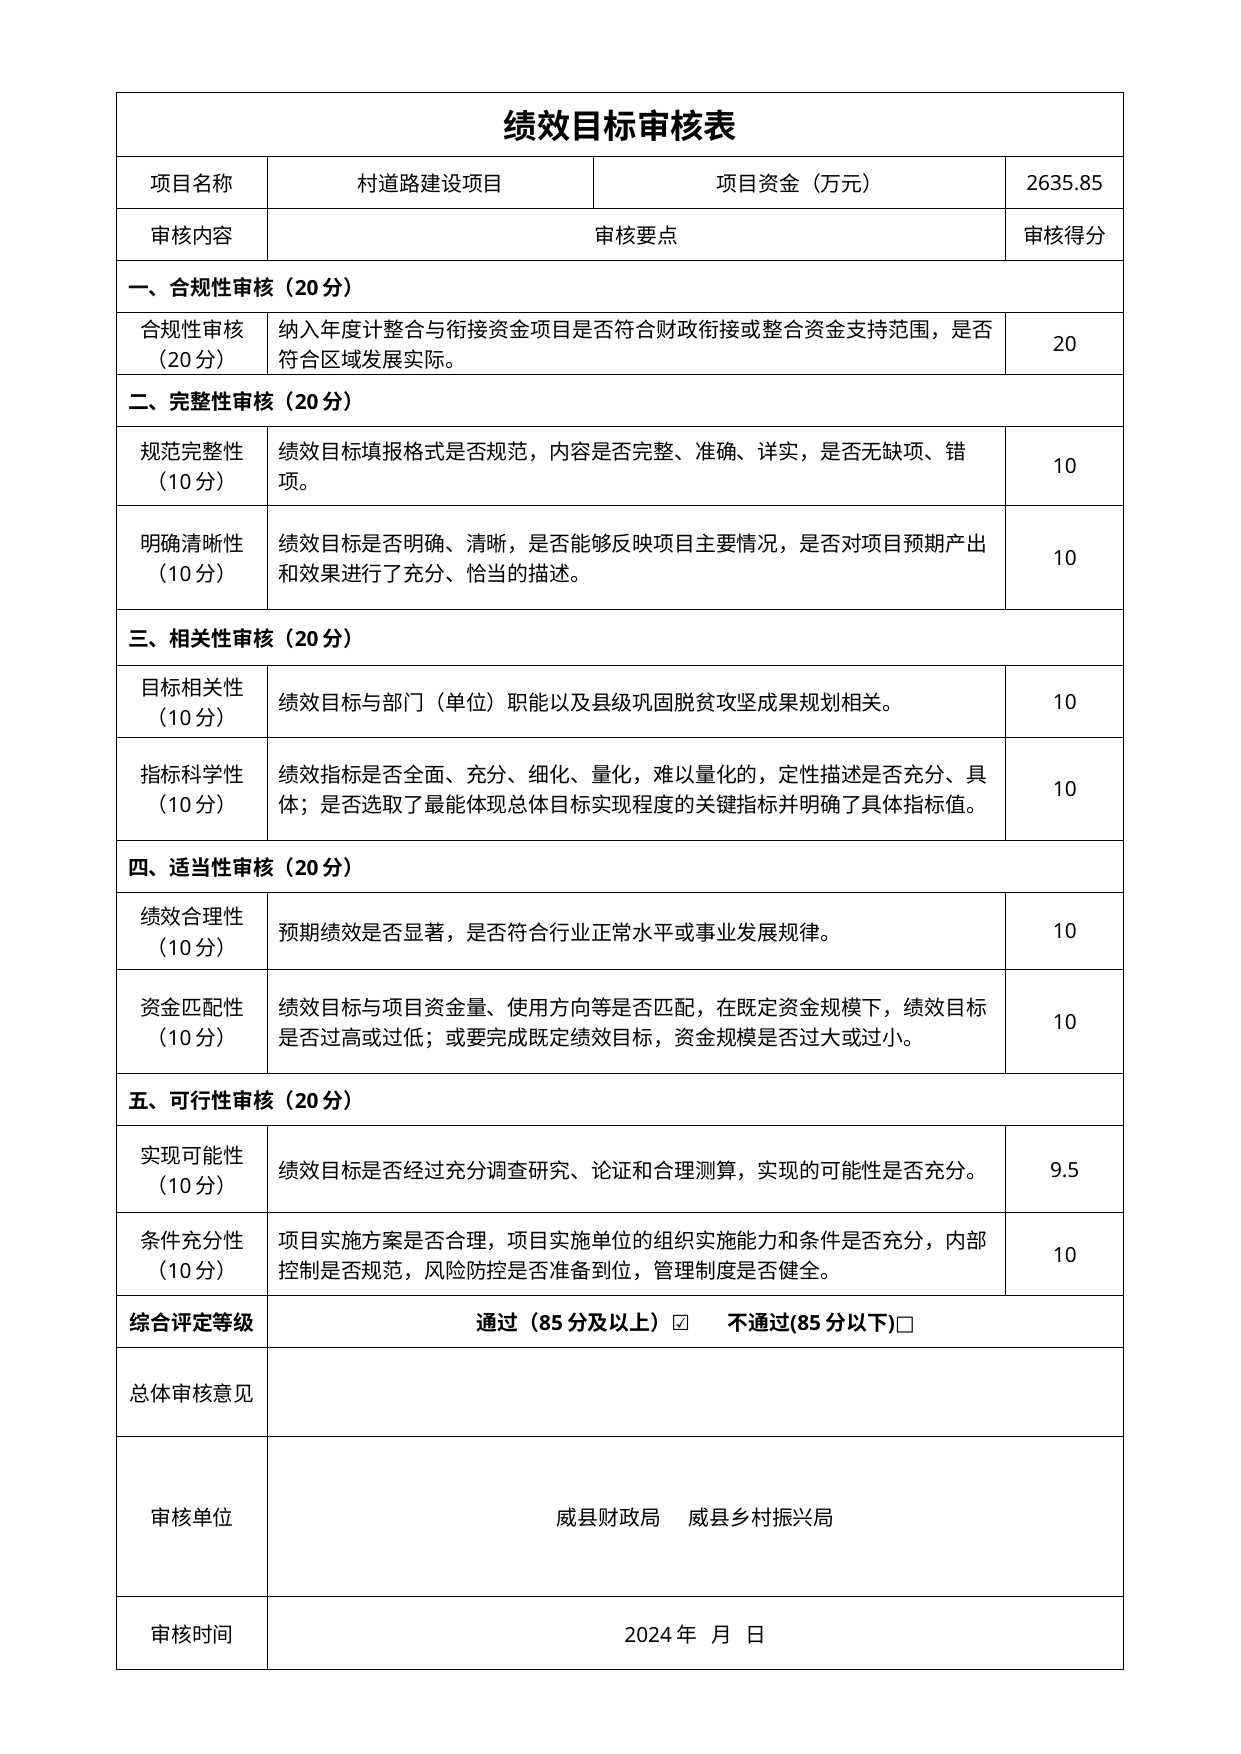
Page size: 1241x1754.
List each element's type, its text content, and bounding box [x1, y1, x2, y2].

table_cell 资金匹配性 （10分） [117, 970, 267, 1073]
table_cell 10 [1006, 427, 1123, 504]
table_cell 条件充分性 （10分） [117, 1213, 267, 1295]
table_cell 通过（85分及以上）☑ 不通过(85分以下)□ [268, 1296, 1123, 1347]
table_cell 10 [1006, 970, 1123, 1073]
table_cell 绩效目标是否经过充分调查研究、论证和合理测算，实现的可能性是否充分。 [268, 1126, 1005, 1212]
table_cell 审核时间 [117, 1597, 267, 1669]
table_cell 审核得分 [1006, 209, 1123, 260]
table_cell 合规性审核（20分） [117, 313, 267, 373]
table_cell 综合评定等级 [117, 1296, 267, 1347]
table_cell 村道路建设项目 [268, 157, 593, 208]
table_cell 10 [1006, 738, 1123, 840]
table_cell 10 [1006, 1213, 1123, 1295]
table_cell 五、可行性审核（20分） [117, 1074, 1123, 1125]
table_cell 绩效目标与项目资金量、使用方向等是否匹配，在既定资金规模下，绩效目标是否过高或过低；或要完成既定绩效目标，资金规模是否过大或过小。 [268, 970, 1005, 1073]
table_cell 威县财政局 威县乡村振兴局 [268, 1437, 1123, 1596]
table_cell 目标相关性 （10分） [117, 666, 267, 737]
table_cell 总体审核意见 [117, 1348, 267, 1436]
table_cell 10 [1006, 666, 1123, 737]
table_cell 绩效指标是否全面、充分、细化、量化，难以量化的，定性描述是否充分、具体；是否选取了最能体现总体目标实现程度的关键指标并明确了具体指标值。 [268, 738, 1005, 840]
table_cell 四、适当性审核（20分） [117, 841, 1123, 892]
table_cell 一、合规性审核（20分） [117, 261, 1123, 312]
table_cell 项目资金（万元） [594, 157, 1005, 208]
table_cell 绩效目标是否明确、清晰，是否能够反映项目主要情况，是否对项目预期产出和效果进行了充分、恰当的描述。 [268, 506, 1005, 609]
table_cell 明确清晰性 （10分） [117, 506, 267, 609]
table_cell 审核单位 [117, 1437, 267, 1596]
table_cell 绩效合理性 （10分） [117, 893, 267, 969]
table_header 绩效目标审核表 [117, 93, 1123, 156]
table_cell 审核要点 [268, 209, 1005, 260]
table_cell 纳入年度计整合与衔接资金项目是否符合财政衔接或整合资金支持范围，是否符合区域发展实际。 [268, 313, 1005, 373]
table_cell 绩效目标与部门（单位）职能以及县级巩固脱贫攻坚成果规划相关。 [268, 666, 1005, 737]
table_cell 10 [1006, 893, 1123, 969]
table_cell 20 [1006, 313, 1123, 373]
table_cell 10 [1006, 506, 1123, 609]
table_cell 2635.85 [1006, 157, 1123, 208]
table_cell 指标科学性 （10分） [117, 738, 267, 840]
table_cell 9.5 [1006, 1126, 1123, 1212]
table_cell 三、相关性审核（20分） [117, 610, 1123, 665]
table_cell 规范完整性 （10分） [117, 427, 267, 504]
table_cell 二、完整性审核（20分） [117, 375, 1123, 426]
table_cell 预期绩效是否显著，是否符合行业正常水平或事业发展规律。 [268, 893, 1005, 969]
table_cell 2024年 月 日 [268, 1597, 1123, 1669]
table_cell 项目名称 [117, 157, 267, 208]
table_cell 审核内容 [117, 209, 267, 260]
table_cell 绩效目标填报格式是否规范，内容是否完整、准确、详实，是否无缺项、错项。 [268, 427, 1005, 504]
table_cell 实现可能性 （10分） [117, 1126, 267, 1212]
table_cell 项目实施方案是否合理，项目实施单位的组织实施能力和条件是否充分，内部控制是否规范，风险防控是否准备到位，管理制度是否健全。 [268, 1213, 1005, 1295]
table_cell [268, 1348, 1123, 1436]
